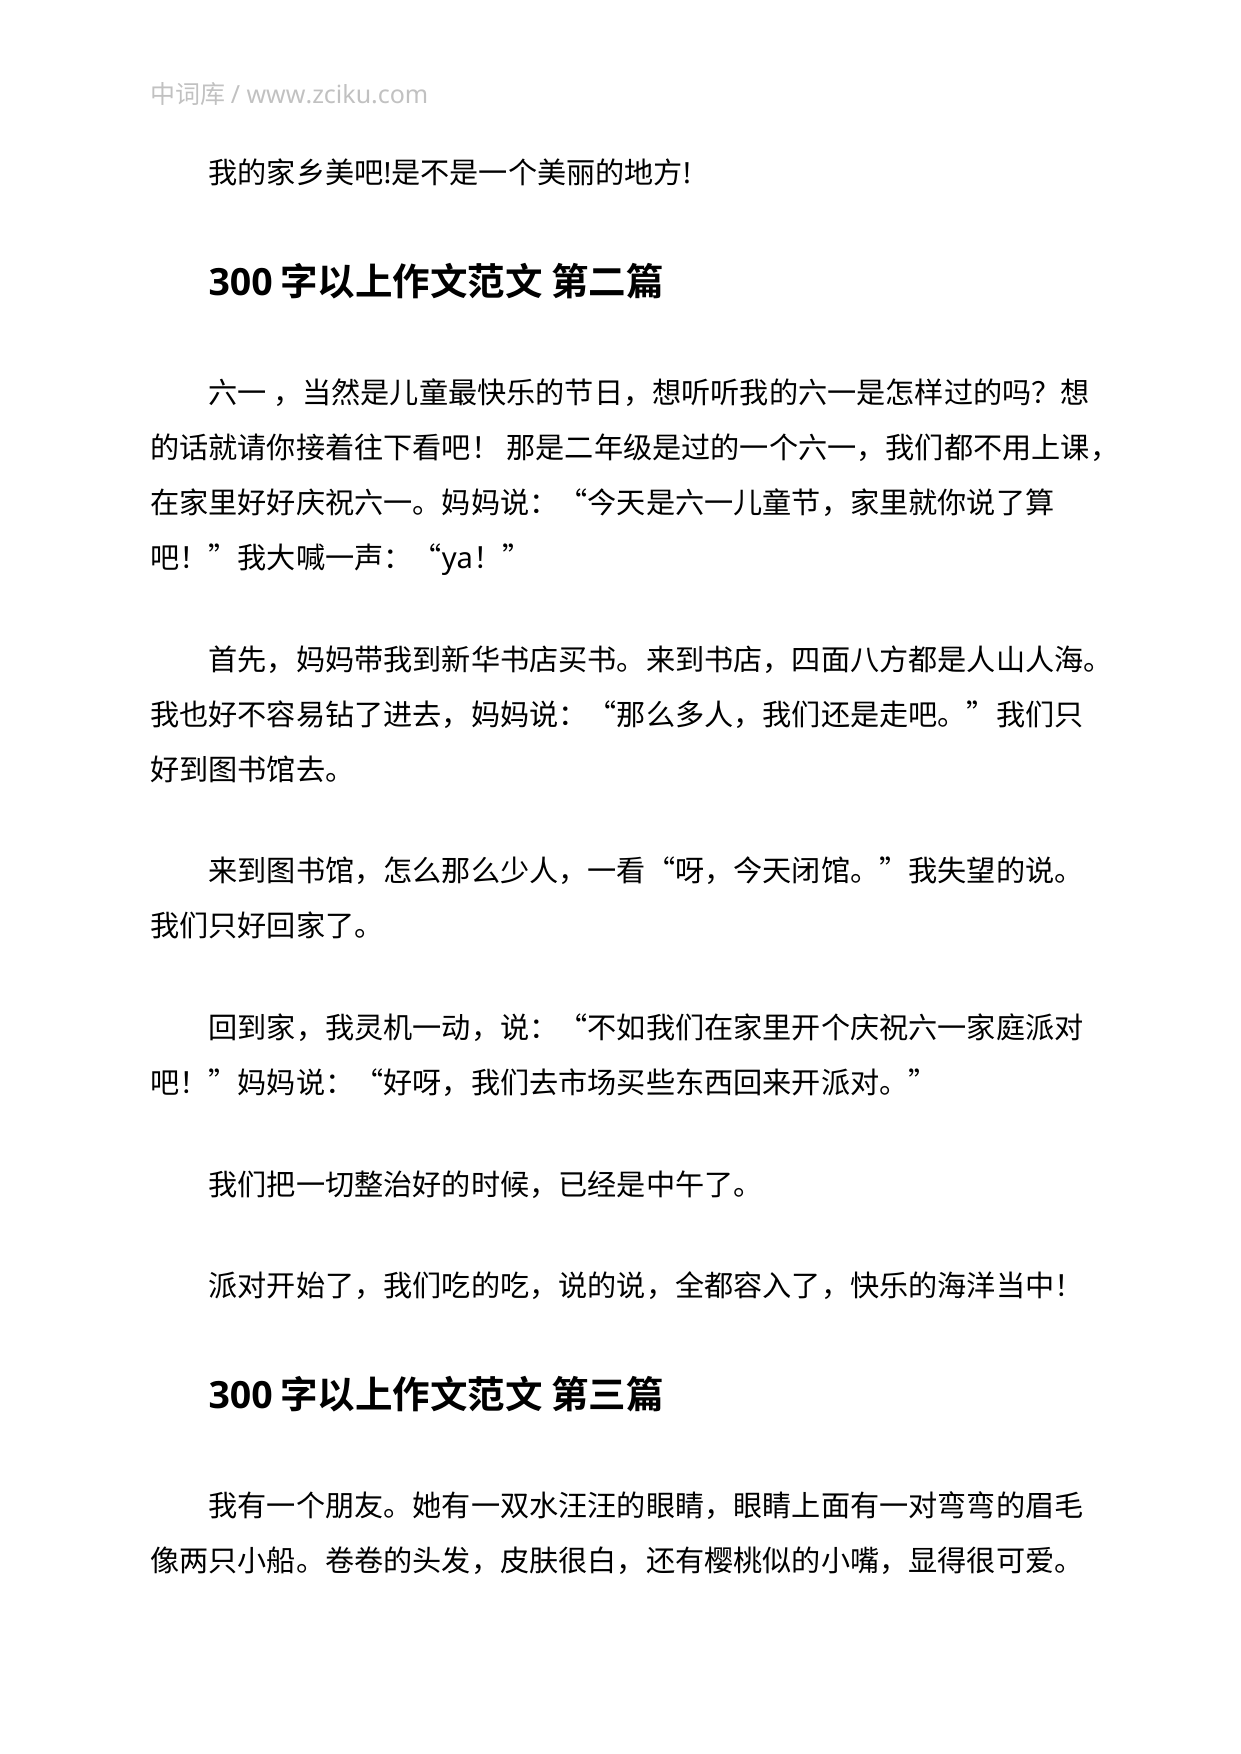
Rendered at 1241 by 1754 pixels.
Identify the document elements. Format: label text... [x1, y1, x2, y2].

text 派对开始了，我们吃的吃，说的说，全都容入了，快乐的海洋当中！ [150, 1263, 1090, 1305]
text 300字以上作文范文 第二篇 [150, 252, 1090, 306]
text 回到家，我灵机一动，说：“不如我们在家里开个庆祝六一家庭派对吧！”妈妈说：“好呀，我们去市场买些东西回来开派对。” [150, 1004, 1090, 1102]
text 首先，妈妈带我到新华书店买书。来到书店，四面八方都是人山人海。我也好不容易钻了进去，妈妈说：“那么多人，我们还是走吧。”我们只好到图书馆去。 [150, 636, 1090, 788]
text 我们把一切整治好的时候，已经是中午了。 [150, 1161, 1090, 1203]
text 六一 ，当然是儿童最快乐的节日，想听听我的六一是怎样过的吗？想的话就请你接着往下看吧！ 那是二年级是过的一个六一，我们都不用上课，在家里好好庆祝六一。妈妈说：“今天是六一儿童节，家里就你说了算吧！”我大喊一声：“ya！” [150, 369, 1090, 577]
text 300字以上作文范文 第三篇 [150, 1365, 1090, 1419]
text 我的家乡美吧!是不是一个美丽的地方! [150, 150, 1090, 192]
text 我有一个朋友。她有一双水汪汪的眼睛，眼睛上面有一对弯弯的眉毛像两只小船。卷卷的头发，皮肤很白，还有樱桃似的小嘴，显得很可爱。 [150, 1482, 1090, 1579]
text 来到图书馆，怎么那么少人，一看“呀，今天闭馆。”我失望的说。我们只好回家了。 [150, 848, 1090, 945]
